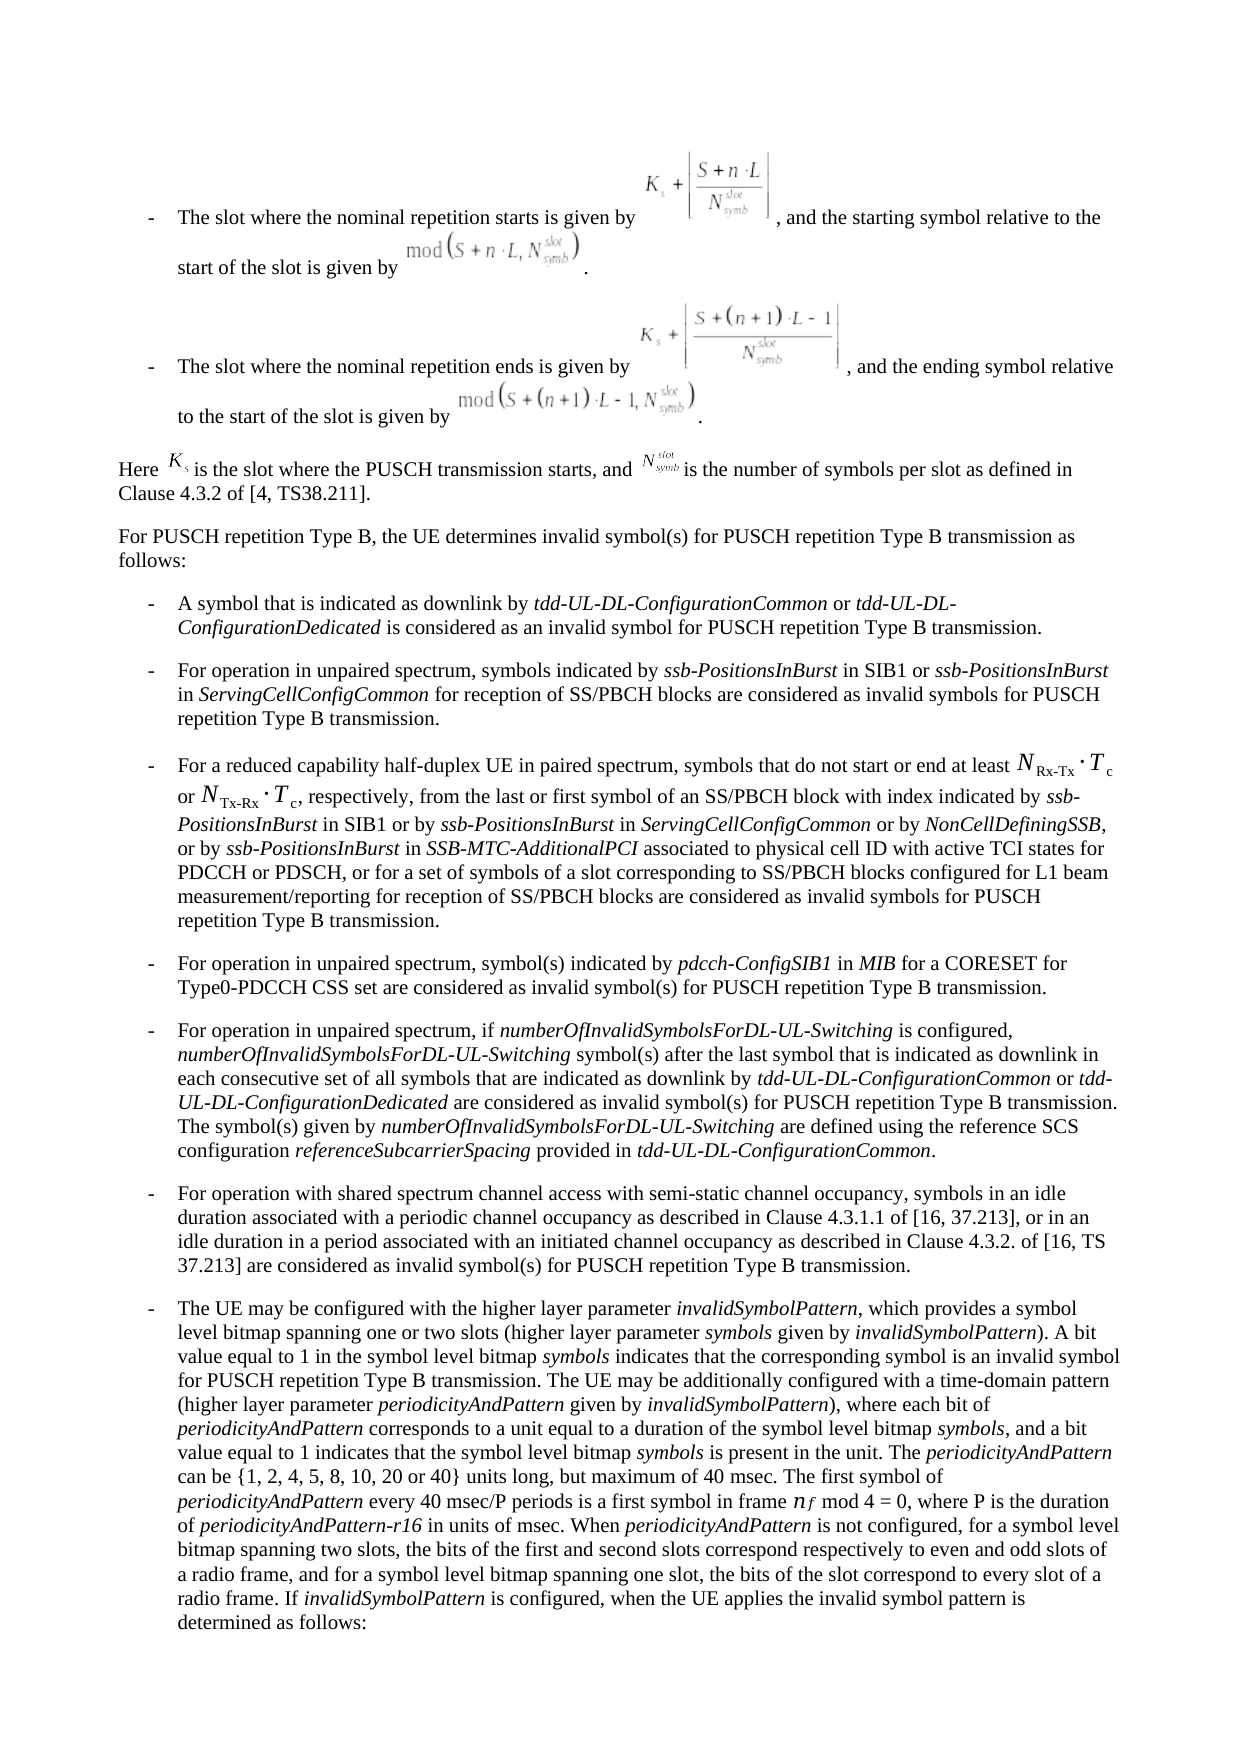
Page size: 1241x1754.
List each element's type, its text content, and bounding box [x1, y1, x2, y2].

text - The slot where the nominal repetition ends is given by , and the ending symbol relative to the start of the slot is given by . [148, 297, 1122, 428]
text Here is the slot where the PUSCH transmission starts, and is the number of symbols per slot as defined in Clause 4.3.2 of [4, TS38.211]. [118, 447, 1122, 505]
text - The UE may be configured with the higher layer parameter invalidSymbolPattern, which provides a symbol level bitmap spanning one or two slots (higher layer parameter symbols given by invalidSymbolPattern). A bit value equal to 1 in the symbol level bitmap symbols indicates that the corresponding symbol is an invalid symbol for PUSCH repetition Type B transmission. The UE may be additionally configured with a time-domain pattern (higher layer parameter periodicityAndPattern given by invalidSymbolPattern), where each bit of periodicityAndPattern corresponds to a unit equal to a duration of the symbol level bitmap symbols, and a bit value equal to 1 indicates that the symbol level bitmap symbols is present in the unit. The periodicityAndPattern can be {1, 2, 4, 5, 8, 10, 20 or 40} units long, but maximum of 40 msec. The first symbol of periodicityAndPattern every 40 msec/P periods is a first symbol in frame 𝑛𝑓 mod 4 = 0, where P is the duration of periodicityAndPattern-r16 in units of msec. When periodicityAndPattern is not configured, for a symbol level bitmap spanning two slots, the bits of the first and second slots correspond respectively to even and odd slots of a radio frame, and for a symbol level bitmap spanning one slot, the bits of the slot correspond to every slot of a radio frame. If invalidSymbolPattern is configured, when the UE applies the invalid symbol pattern is determined as follows: [148, 1296, 1122, 1634]
text - A symbol that is indicated as downlink by tdd-UL-DL-ConfigurationCommon or tdd-UL-DL-ConfigurationDedicated is considered as an invalid symbol for PUSCH repetition Type B transmission. [148, 591, 1122, 639]
text - For operation in unpaired spectrum, if numberOfInvalidSymbolsForDL-UL-Switching is configured, numberOfInvalidSymbolsForDL-UL-Switching symbol(s) after the last symbol that is indicated as downlink in each consecutive set of all symbols that are indicated as downlink by tdd-UL-DL-ConfigurationCommon or tdd-UL-DL-ConfigurationDedicated are considered as invalid symbol(s) for PUSCH repetition Type B transmission. The symbol(s) given by numberOfInvalidSymbolsForDL-UL-Switching are defined using the reference SCS configuration referenceSubcarrierSpacing provided in tdd-UL-DL-ConfigurationCommon. [148, 1017, 1122, 1162]
text - For operation with shared spectrum channel access with semi-static channel occupancy, symbols in an idle duration associated with a periodic channel occupancy as described in Clause 4.3.1.1 of [16, 37.213], or in an idle duration in a period associated with an initiated channel occupancy as described in Clause 4.3.2. of [16, TS 37.213] are considered as invalid symbol(s) for PUSCH repetition Type B transmission. [148, 1181, 1122, 1277]
text - For a reduced capability half-duplex UE in paired spectrum, symbols that do not start or end at least or , respectively, from the last or first symbol of an SS/PBCH block with index indicated by ssb-PositionsInBurst in SIB1 or by ssb-PositionsInBurst in ServingCellConfigCommon or by NonCellDefiningSSB, or by ssb-PositionsInBurst in SSB-MTC-AdditionalPCI associated to physical cell ID with active TCI states for PDCCH or PDSCH, or for a set of symbols of a slot corresponding to SS/PBCH blocks configured for L1 beam measurement/reporting for reception of SS/PBCH blocks are considered as invalid symbols for PUSCH repetition Type B transmission. [148, 749, 1122, 932]
text - For operation in unpaired spectrum, symbols indicated by ssb-PositionsInBurst in SIB1 or ssb-PositionsInBurst in ServingCellConfigCommon for reception of SS/PBCH blocks are considered as invalid symbols for PUSCH repetition Type B transmission. [148, 658, 1122, 730]
text - The slot where the nominal repetition starts is given by , and the starting symbol relative to the start of the slot is given by . [148, 148, 1122, 279]
text For PUSCH repetition Type B, the UE determines invalid symbol(s) for PUSCH repetition Type B transmission as follows: [118, 524, 1122, 572]
text - For operation in unpaired spectrum, symbol(s) indicated by pdcch-ConfigSIB1 in MIB for a CORESET for Type0-PDCCH CSS set are considered as invalid symbol(s) for PUSCH repetition Type B transmission. [148, 951, 1122, 999]
